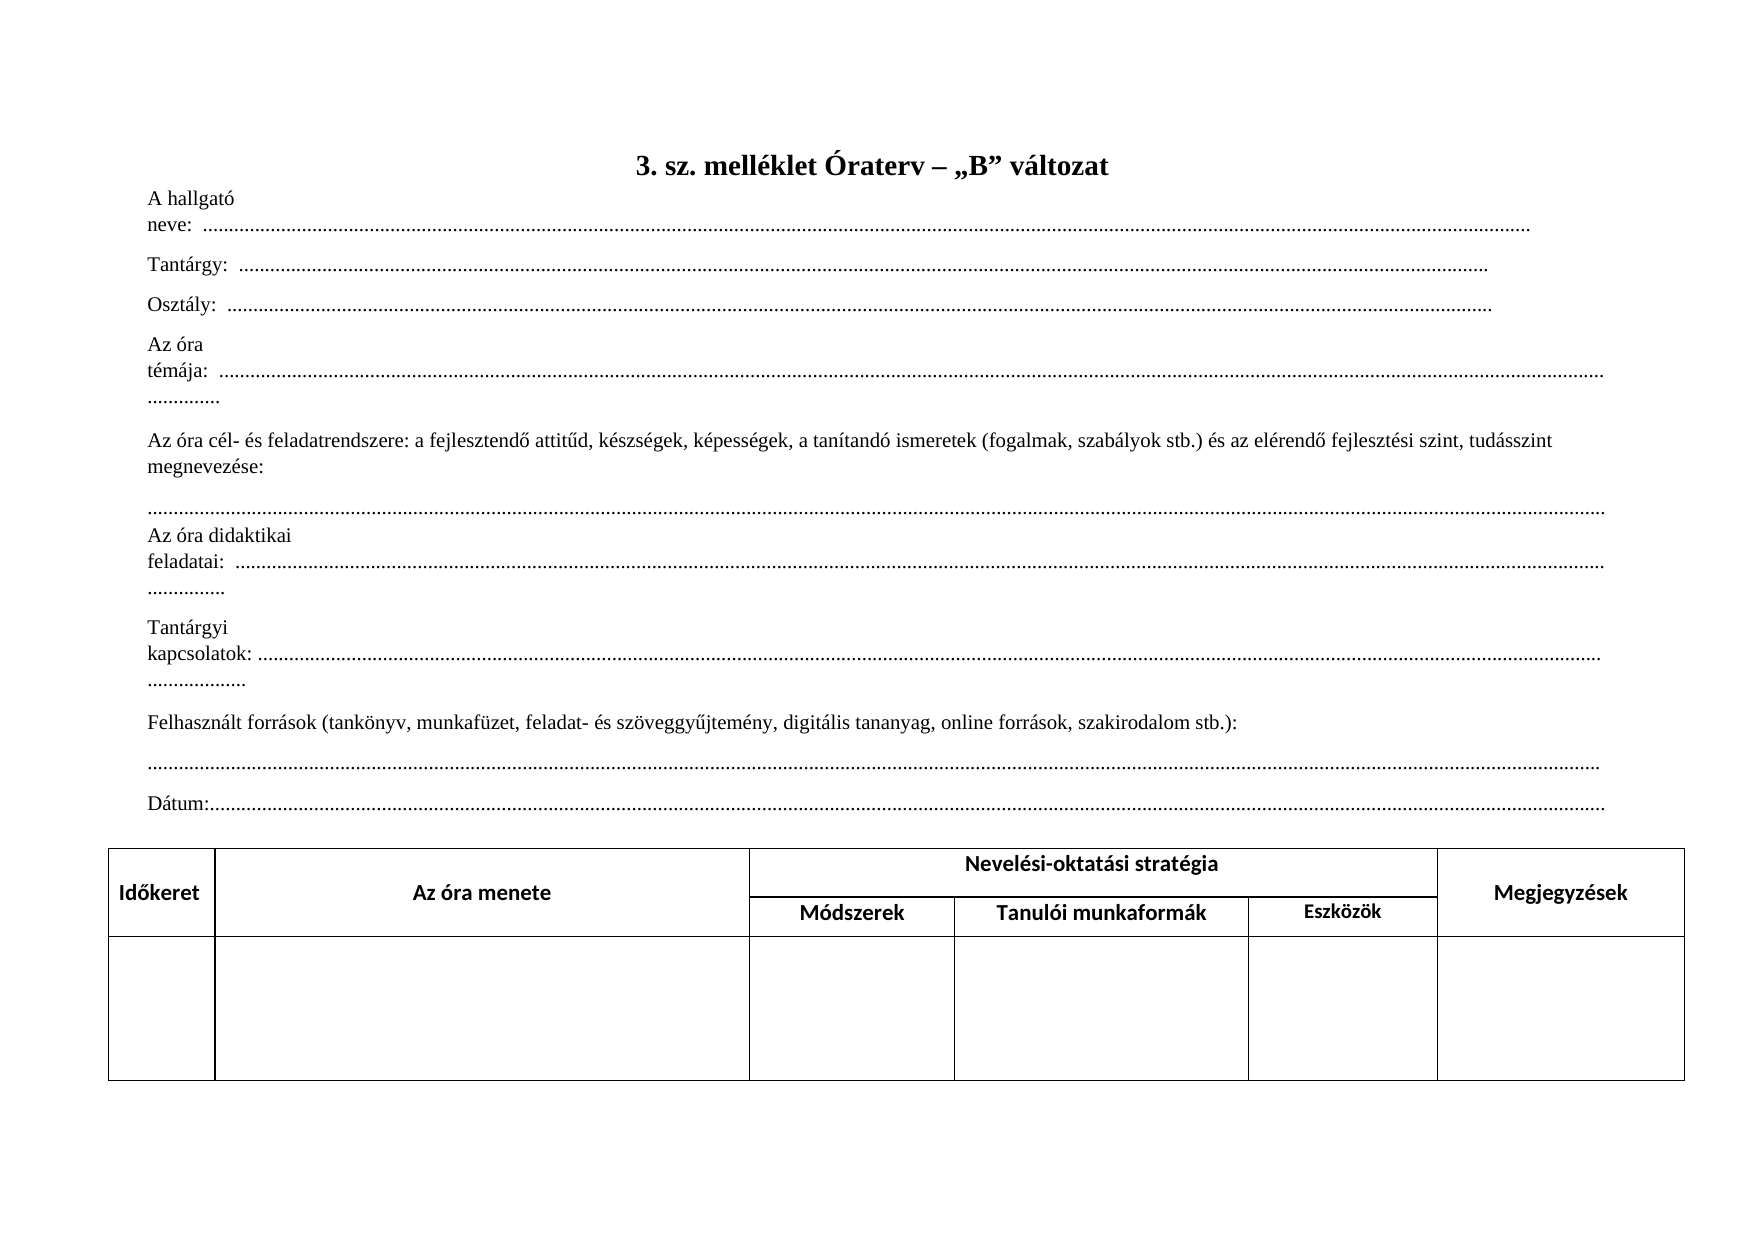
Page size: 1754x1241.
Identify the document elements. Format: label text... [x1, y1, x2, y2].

text Az óra cél- és feladatrendszere: a fejlesztendő attitűd, készségek, képességek, a tanítandó ismeretek (fogalmak, szabályok stb.) és az elérendő fejlesztési szint, tudásszint megnevezése: [147, 428, 1606, 478]
text Felhasznált források (tankönyv, munkafüzet, feladat- és szöveggyűjtemény, digitális tananyag, online források, szakirodalom stb.): [147, 710, 1606, 734]
table_cell Módszerek [750, 898, 954, 936]
text A hallgató neve: ............................................................................................................................................................................................................................................................... [147, 186, 1606, 236]
table_header [1248, 849, 1437, 896]
text ....................................................................................................................................................................................................................................................................................... [147, 750, 1606, 774]
text 3. sz. melléklet Óraterv – „B” változat [207, 148, 1537, 181]
text Tantárgy: ................................................................................................................................................................................................................................................ [147, 252, 1606, 276]
text Tantárgyi kapcsolatok: ..................................................................................................................................................................................................................................................................................... [147, 615, 1606, 691]
text Az óra didaktikai feladatai: ...................................................................................................................................................................................................................................................................................... [147, 522, 1606, 599]
table_cell [1438, 937, 1684, 1080]
table_cell [750, 937, 954, 1080]
table_cell [955, 937, 1248, 1080]
text ........................................................................................................................................................................................................................................................................................ [147, 494, 1606, 519]
table_header Az óra menete [216, 849, 749, 936]
text Az óra témája: ........................................................................................................................................................................................................................................................................................ [147, 332, 1606, 408]
table_header Időkeret [109, 849, 214, 936]
table_header Nevelési-oktatási stratégia [955, 849, 1248, 896]
table_header [750, 849, 955, 896]
text Dátum:............................................................................................................................................................................................................................................................................ [147, 790, 1606, 814]
text Osztály: ................................................................................................................................................................................................................................................... [147, 292, 1606, 316]
table_header Megjegyzések [1438, 849, 1684, 936]
table_cell [1249, 937, 1437, 1080]
table_cell [109, 937, 214, 1080]
table_cell Eszközök [1249, 898, 1437, 936]
table_cell Tanulói munkaformák [955, 898, 1248, 936]
table_cell [216, 937, 749, 1080]
